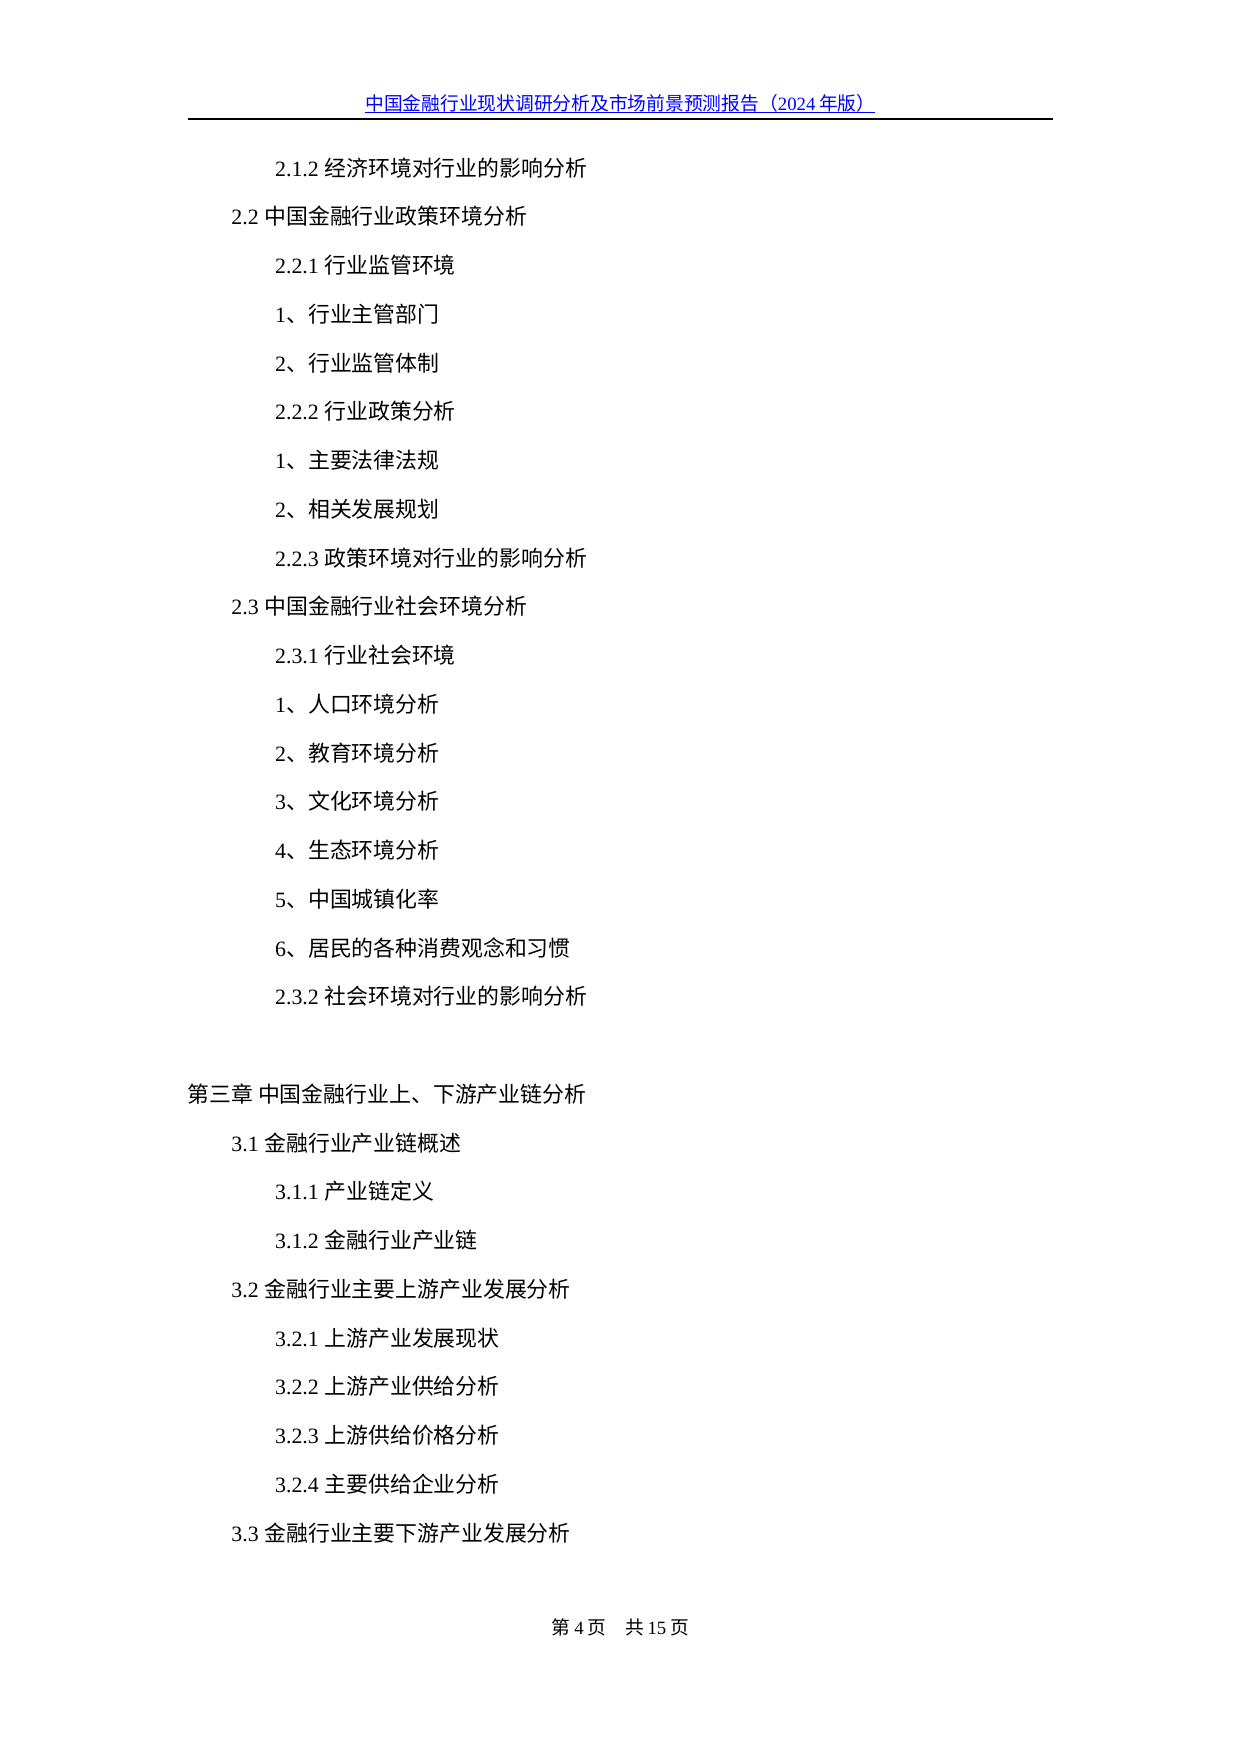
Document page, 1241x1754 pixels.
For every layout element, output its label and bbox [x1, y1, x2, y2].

text [187, 150, 1053, 1548]
